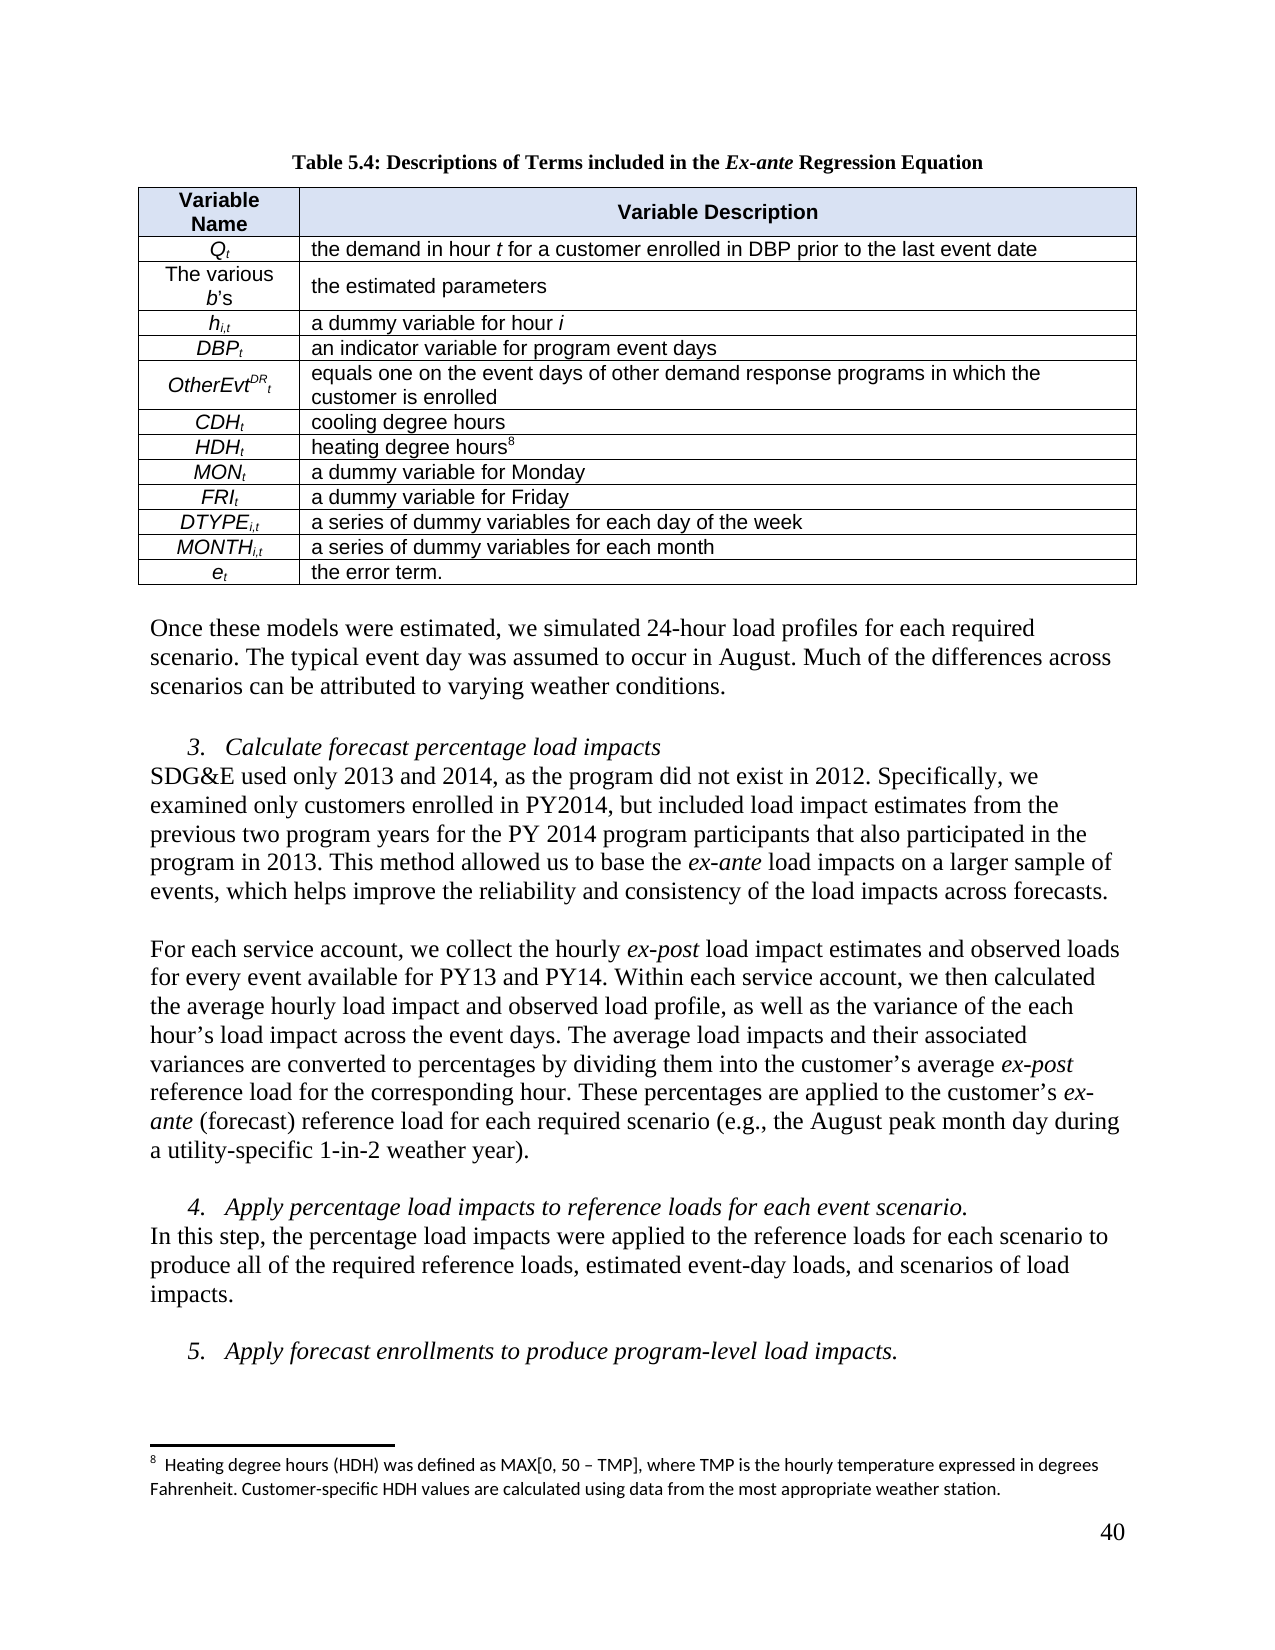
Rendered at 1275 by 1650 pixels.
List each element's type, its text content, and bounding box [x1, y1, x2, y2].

table_cell The various b’s [139, 262, 299, 309]
text Table 5.4: Descriptions of Terms included in the Ex-ante Regression Equation [150, 150, 1125, 174]
table_cell et [139, 560, 299, 583]
table_cell a dummy variable for hour i [300, 311, 1136, 334]
table_cell a series of dummy variables for each month [300, 535, 1136, 558]
table_header Variable Name [139, 188, 299, 236]
text In this step, the percentage load impacts were applied to the reference loads for each scenario to produce all of the required reference loads, estimated event-day loads, and scenarios of load impacts. [150, 1221, 1125, 1336]
table_header Variable Description [300, 188, 1136, 236]
table_cell OtherEvtDRt [139, 361, 299, 408]
table_cell DBPt [139, 336, 299, 359]
text For each service account, we collect the hourly ex-post load impact estimates and observed loads for every event available for PY13 and PY14. Within each service account, we then calculated the average hourly load impact and observed load profile, as well as the variance of the each hour’s load impact across the event days. The average load impacts and their associated variances are converted to percentages by dividing them into the customer’s average ex-post reference load for the corresponding hour. These percentages are applied to the customer’s ex-ante (forecast) reference load for each required scenario (e.g., the August peak month day during a utility-specific 1-in-2 weather year). [150, 934, 1125, 1164]
table_cell a dummy variable for Monday [300, 460, 1136, 483]
table_cell equals one on the event days of other demand response programs in which the customer is enrolled [300, 361, 1136, 408]
table_cell a series of dummy variables for each day of the week [300, 510, 1136, 533]
table_cell hi,t [139, 311, 299, 334]
list Calculate forecast percentage load impacts [187, 732, 1125, 761]
list Apply forecast enrollments to produce program-level load impacts. [187, 1336, 1125, 1365]
table_cell Qt [139, 237, 299, 261]
text SDG&E used only 2013 and 2014, as the program did not exist in 2012. Specifically, we examined only customers enrolled in PY2014, but included load impact estimates from the previous two program years for the PY 2014 program participants that also participated in the program in 2013. This method allowed us to base the ex-ante load impacts on a larger sample of events, which helps improve the reliability and consistency of the load impacts across forecasts. [150, 761, 1125, 905]
table_cell [139, 460, 299, 483]
table_cell MONTHi,t [139, 535, 299, 558]
table_cell the error term. [300, 560, 1136, 583]
table_cell the estimated parameters [300, 262, 1136, 309]
table_cell an indicator variable for program event days [300, 336, 1136, 359]
table_cell FRIt [139, 485, 299, 508]
table_cell DTYPEi,t [139, 510, 299, 533]
table_cell CDHt [139, 410, 299, 433]
table_cell a dummy variable for Friday [300, 485, 1136, 508]
table_cell heating degree hours [300, 435, 1136, 458]
table_cell the demand in hour t for a customer enrolled in DBP prior to the last event date [300, 237, 1136, 261]
table_cell HDHt [139, 435, 299, 458]
text Once these models were estimated, we simulated 24-hour load profiles for each required scenario. The typical event day was assumed to occur in August. Much of the differences across scenarios can be attributed to varying weather conditions. [150, 613, 1125, 699]
table_cell cooling degree hours [300, 410, 1136, 433]
list Apply percentage load impacts to reference loads for each event scenario. [187, 1192, 1125, 1221]
